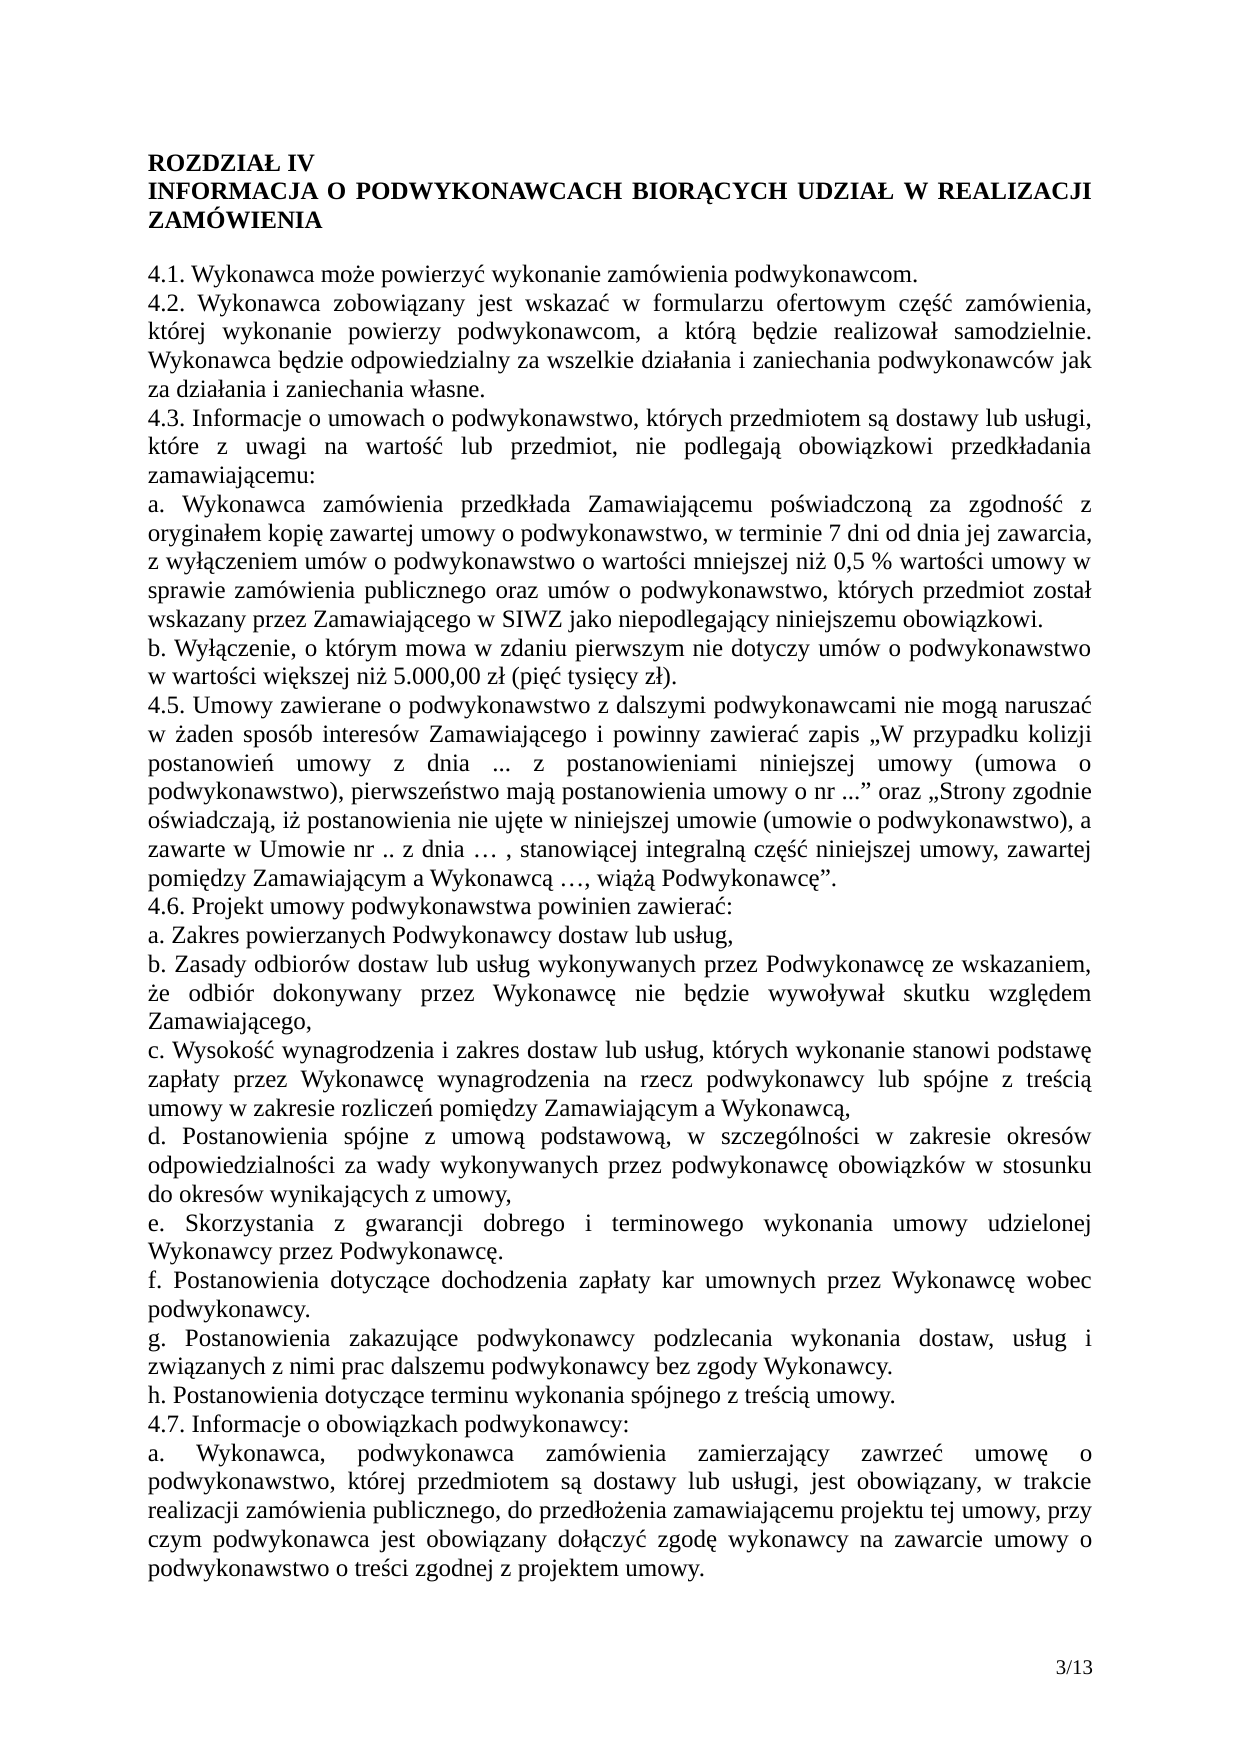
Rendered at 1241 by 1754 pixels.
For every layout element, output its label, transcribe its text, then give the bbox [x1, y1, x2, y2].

text c. Wysokość wynagrodzenia i zakres dostaw lub usług, których wykonanie stanowi podstawę zapłaty przez Wykonawcę wynagrodzenia na rzecz podwykonawcy lub spójne z treścią umowy w zakresie rozliczeń pomiędzy Zamawiającym a Wykonawcą, [148, 1035, 1093, 1121]
text b. Zasady odbiorów dostaw lub usług wykonywanych przez Podwykonawcę ze wskazaniem, że odbiór dokonywany przez Wykonawcę nie będzie wywoływał skutku względem Zamawiającego, [148, 949, 1093, 1035]
text a. Wykonawca, podwykonawca zamówienia zamierzający zawrzeć umowę o podwykonawstwo, której przedmiotem są dostawy lub usługi, jest obowiązany, w trakcie realizacji zamówienia publicznego, do przedłożenia zamawiającemu projektu tej umowy, przy czym podwykonawca jest obowiązany dołączyć zgodę wykonawcy na zawarcie umowy o podwykonawstwo o treści zgodnej z projektem umowy. [148, 1438, 1093, 1581]
text f. Postanowienia dotyczące dochodzenia zapłaty kar umownych przez Wykonawcę wobec podwykonawcy. [148, 1265, 1093, 1323]
text 4.1. Wykonawca może powierzyć wykonanie zamówienia podwykonawcom. [148, 259, 1093, 288]
text b. Wyłączenie, o którym mowa w zdaniu pierwszym nie dotyczy umów o podwykonawstwo w wartości większej niż 5.000,00 zł (pięć tysięcy zł). [148, 633, 1093, 690]
text INFORMACJA O PODWYKONAWCACH BIORĄCYCH UDZIAŁ W REALIZACJI ZAMÓWIENIA [148, 176, 1093, 234]
text 4.2. Wykonawca zobowiązany jest wskazać w formularzu ofertowym część zamówienia, której wykonanie powierzy podwykonawcom, a którą będzie realizował samodzielnie. Wykonawca będzie odpowiedzialny za wszelkie działania i zaniechania podwykonawców jak za działania i zaniechania własne. [148, 288, 1093, 403]
text e. Skorzystania z gwarancji dobrego i terminowego wykonania umowy udzielonej Wykonawcy przez Podwykonawcę. [148, 1208, 1093, 1265]
text a. Wykonawca zamówienia przedkłada Zamawiającemu poświadczoną za zgodność z oryginałem kopię zawartej umowy o podwykonawstwo, w terminie 7 dni od dnia jej zawarcia, z wyłączeniem umów o podwykonawstwo o wartości mniejszej niż 0,5 % wartości umowy w sprawie zamówienia publicznego oraz umów o podwykonawstwo, których przedmiot został wskazany przez Zamawiającego w SIWZ jako niepodlegający niniejszemu obowiązkowi. [148, 489, 1093, 633]
text 4.7. Informacje o obowiązkach podwykonawcy: [148, 1409, 1093, 1438]
text ROZDZIAŁ IV [148, 148, 1093, 176]
text 4.5. Umowy zawierane o podwykonawstwo z dalszymi podwykonawcami nie mogą naruszać w żaden sposób interesów Zamawiającego i powinny zawierać zapis „W przypadku kolizji postanowień umowy z dnia ... z postanowieniami niniejszej umowy (umowa o podwykonawstwo), pierwszeństwo mają postanowienia umowy o nr ...” oraz „Strony zgodnie oświadczają, iż postanowienia nie ujęte w niniejszej umowie (umowie o podwykonawstwo), a zawarte w Umowie nr .. z dnia … , stanowiącej integralną część niniejszej umowy, zawartej pomiędzy Zamawiającym a Wykonawcą …, wiążą Podwykonawcę”. [148, 690, 1093, 891]
text 4.6. Projekt umowy podwykonawstwa powinien zawierać: [148, 891, 1093, 920]
text d. Postanowienia spójne z umową podstawową, w szczególności w zakresie okresów odpowiedzialności za wady wykonywanych przez podwykonawcę obowiązków w stosunku do okresów wynikających z umowy, [148, 1121, 1093, 1208]
text a. Zakres powierzanych Podwykonawcy dostaw lub usług, [148, 920, 1093, 949]
text 4.3. Informacje o umowach o podwykonawstwo, których przedmiotem są dostawy lub usługi, które z uwagi na wartość lub przedmiot, nie podlegają obowiązkowi przedkładania zamawiającemu: [148, 403, 1093, 489]
text h. Postanowienia dotyczące terminu wykonania spójnego z treścią umowy. [148, 1380, 1093, 1409]
text g. Postanowienia zakazujące podwykonawcy podzlecania wykonania dostaw, usług i związanych z nimi prac dalszemu podwykonawcy bez zgody Wykonawcy. [148, 1323, 1093, 1380]
